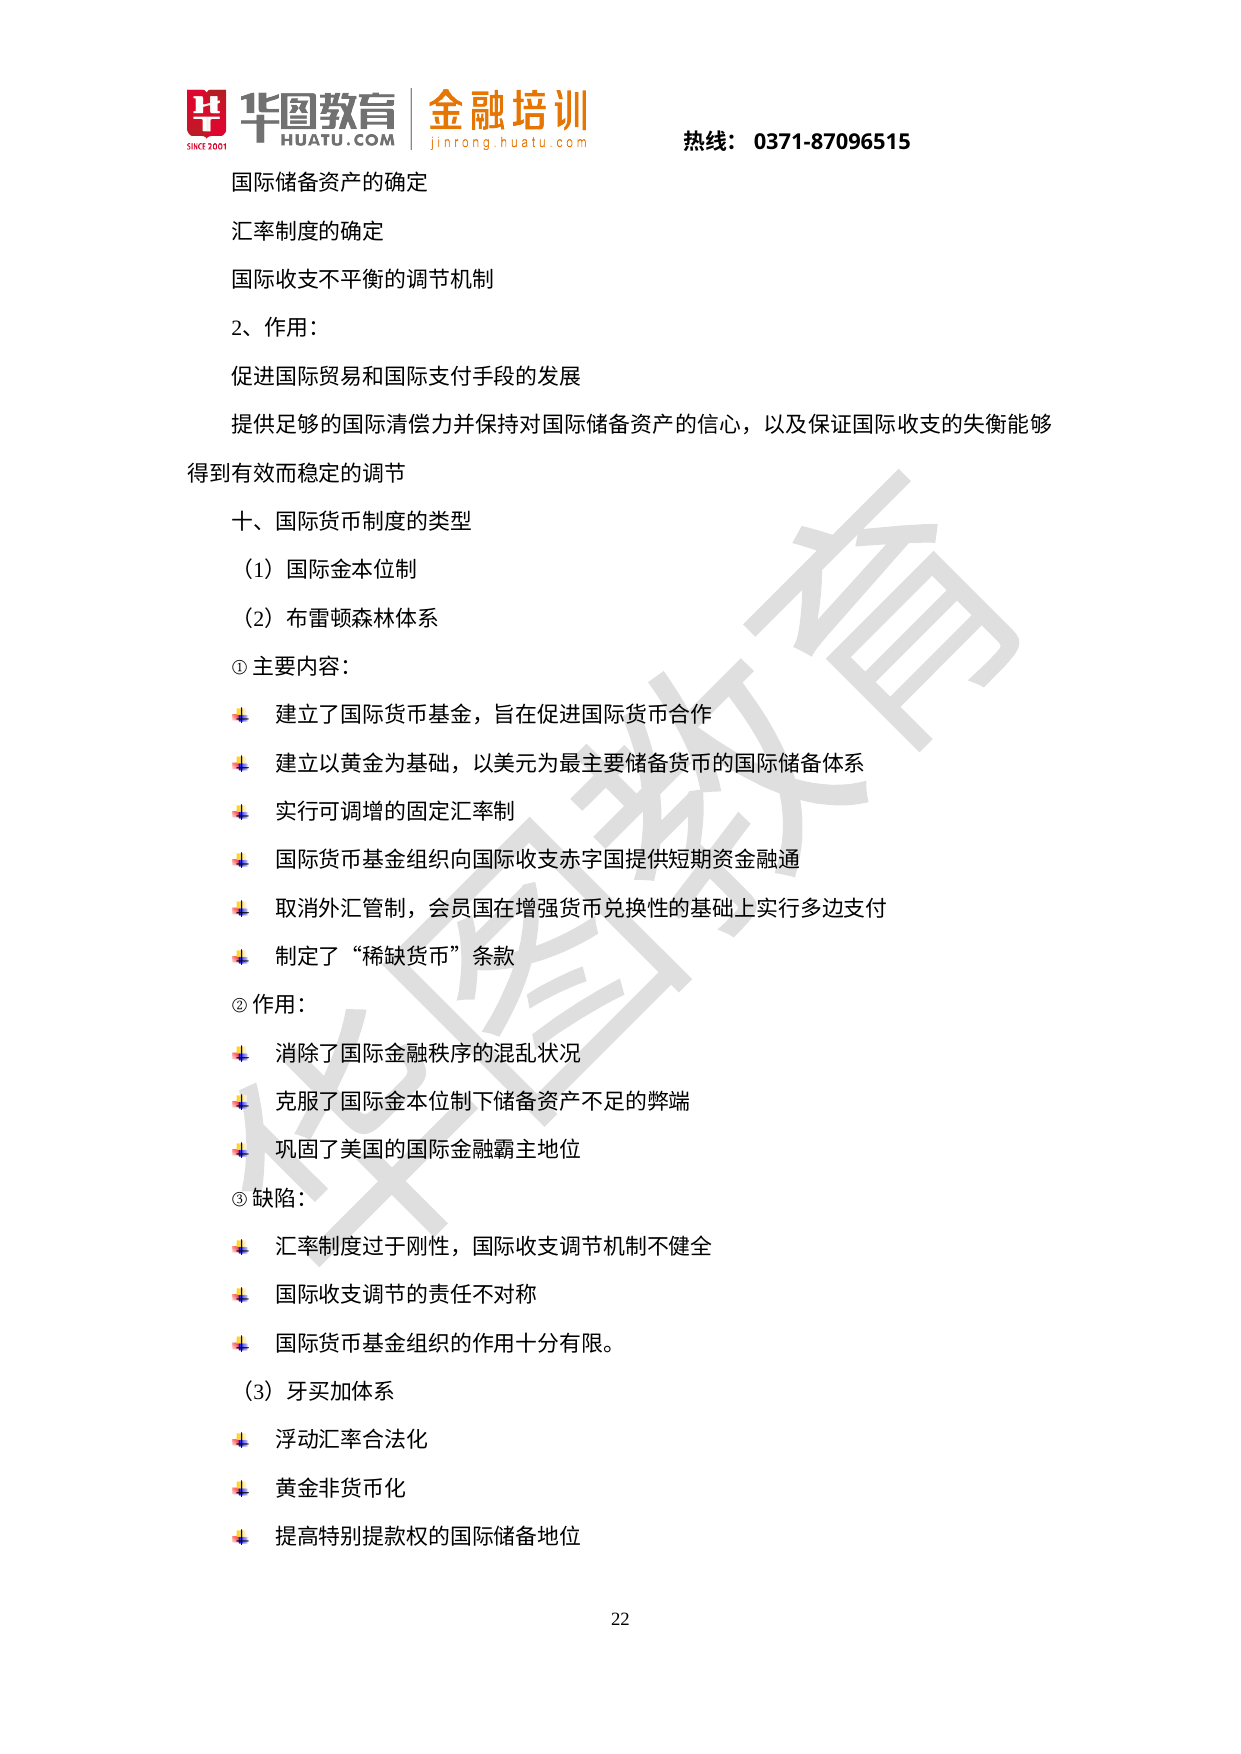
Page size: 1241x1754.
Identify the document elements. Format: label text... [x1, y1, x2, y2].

picture [232, 1238, 249, 1255]
picture [232, 1093, 249, 1110]
picture [232, 1334, 249, 1352]
picture [232, 948, 249, 965]
picture [232, 1528, 249, 1545]
text 2、作用： [187, 310, 1053, 342]
list 制定了“稀缺货币”条款 [231, 939, 1053, 971]
list 汇率制度过于刚性，国际收支调节机制不健全 [231, 1229, 1053, 1261]
text ②作用： [187, 987, 1053, 1019]
picture [232, 1286, 249, 1303]
text 提供足够的国际清偿力并保持对国际储备资产的信心，以及保证国际收支的失衡能够得到有效而稳定的调节 [187, 407, 1053, 488]
list 建立以黄金为基础，以美元为最主要储备货币的国际储备体系 [231, 745, 1053, 778]
picture [232, 1044, 249, 1062]
text （3）牙买加体系 [187, 1374, 1053, 1406]
picture [232, 1431, 249, 1448]
list 浮动汇率合法化 [231, 1422, 1053, 1454]
text ③缺陷： [187, 1180, 1053, 1213]
picture [232, 1141, 249, 1158]
picture [232, 851, 249, 868]
picture [187, 88, 586, 150]
list 取消外汇管制，会员国在增强货币兑换性的基础上实行多边支付 [231, 890, 1053, 923]
list 巩固了美国的国际金融霸主地位 [231, 1132, 1053, 1164]
picture [232, 754, 249, 772]
text 促进国际贸易和国际支付手段的发展 [187, 358, 1053, 391]
text （1）国际金本位制 [187, 552, 1053, 584]
list 提高特别提款权的国际储备地位 [231, 1519, 1053, 1551]
text 国际储备资产的确定 [187, 165, 1053, 197]
list 国际收支调节的责任不对称 [231, 1277, 1053, 1309]
text （2）布雷顿森林体系 [187, 600, 1053, 633]
list 消除了国际金融秩序的混乱状况 [231, 1035, 1053, 1068]
list 国际货币基金组织的作用十分有限。 [231, 1325, 1053, 1358]
picture [232, 899, 249, 917]
text 汇率制度的确定 [187, 213, 1053, 246]
picture [232, 1479, 249, 1497]
list 建立了国际货币基金，旨在促进国际货币合作 [231, 697, 1053, 729]
picture [232, 706, 249, 723]
list 国际货币基金组织向国际收支赤字国提供短期资金融通 [231, 842, 1053, 874]
text 十、国际货币制度的类型 [187, 504, 1053, 536]
list 克服了国际金本位制下储备资产不足的弊端 [231, 1084, 1053, 1116]
list 黄金非货币化 [231, 1470, 1053, 1503]
text 国际收支不平衡的调节机制 [187, 262, 1053, 294]
text ①主要内容： [187, 649, 1053, 681]
list 实行可调增的固定汇率制 [231, 794, 1053, 826]
picture [232, 803, 249, 820]
